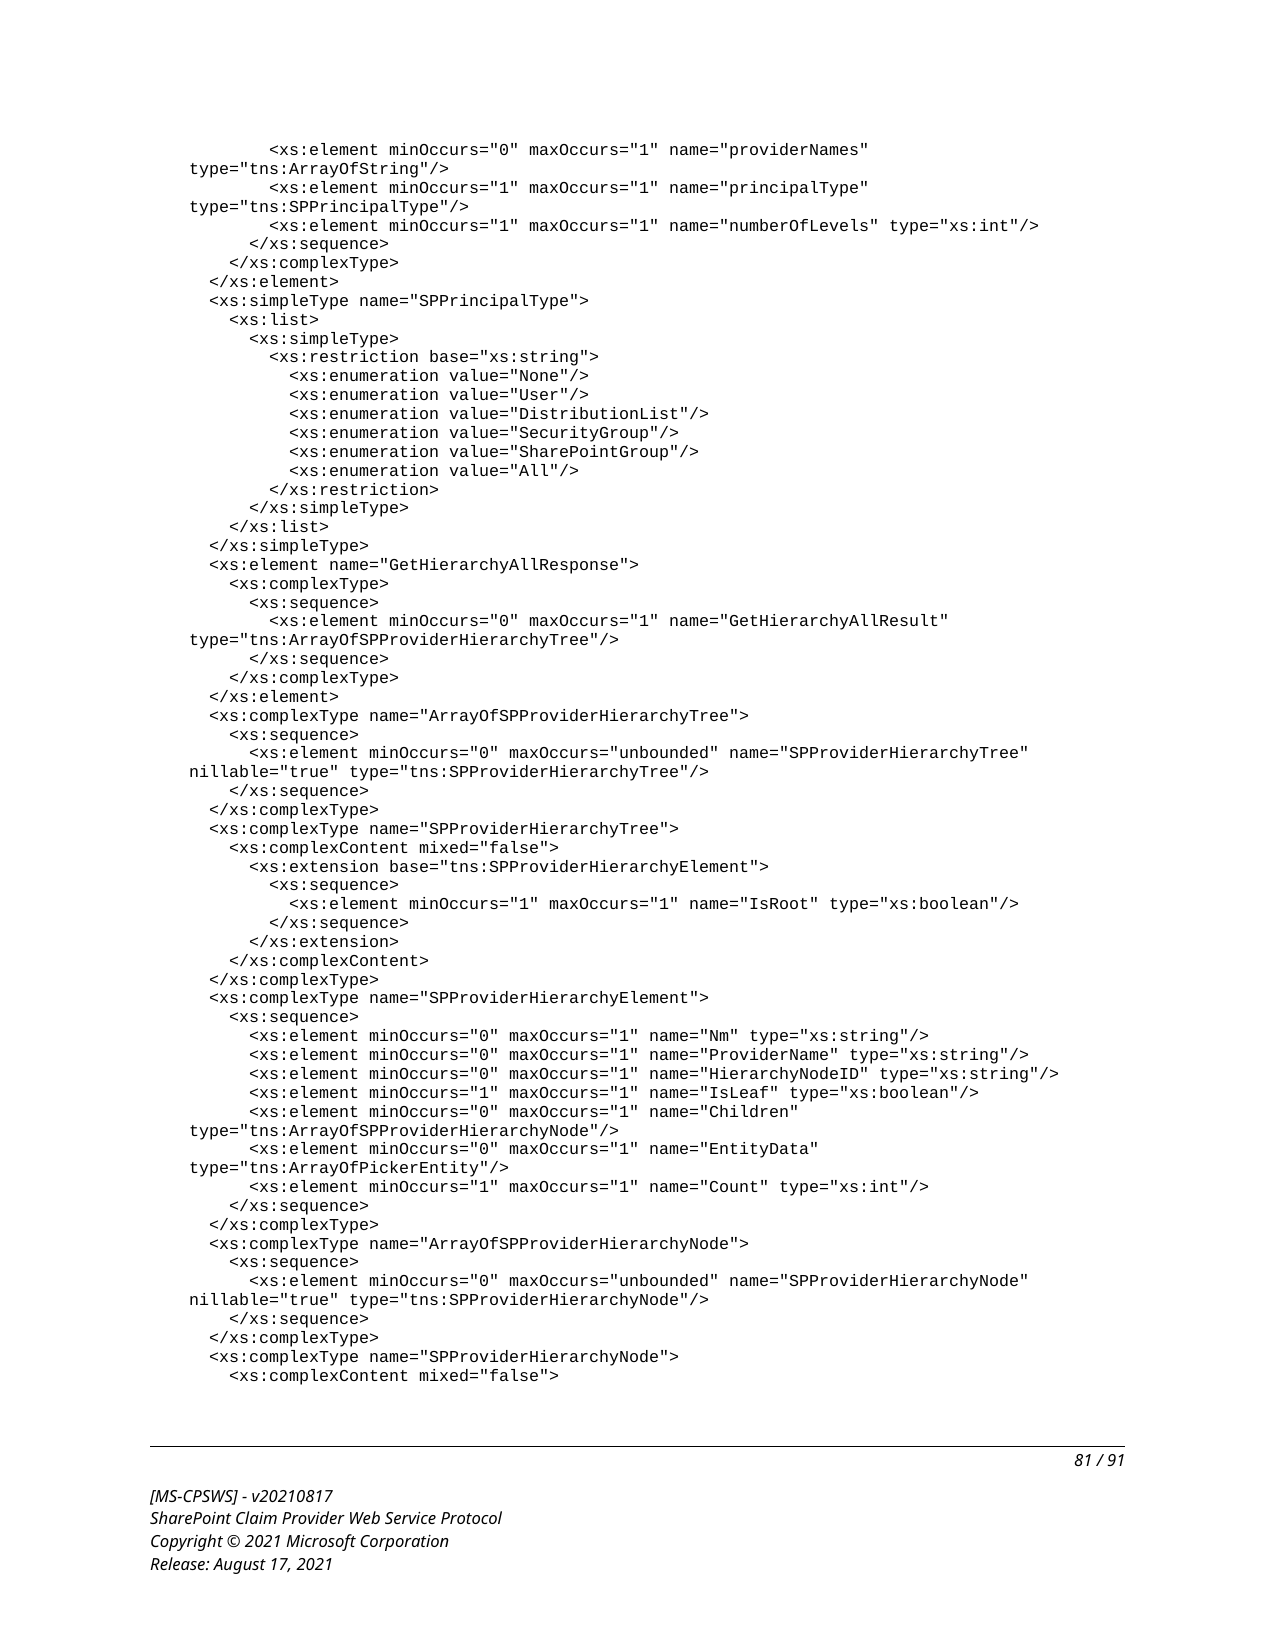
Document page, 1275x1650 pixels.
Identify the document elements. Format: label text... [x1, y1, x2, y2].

text </xs:complexType> [175, 240, 1137, 259]
text <xs:enumeration value="None"/> [175, 353, 1137, 372]
text <xs:enumeration value="SharePointGroup"/> [175, 429, 1137, 448]
text </xs:sequence> [175, 768, 1137, 787]
text <xs:sequence> [175, 712, 1137, 730]
text <xs:enumeration value="All"/> [175, 448, 1137, 466]
text <xs:element minOccurs="0" maxOccurs="unbounded" name="SPProviderHierarchyTree" nillable="true" type="tns:SPProviderHierarchyTree"/> [175, 730, 1137, 768]
text <xs:sequence> [175, 862, 1137, 881]
text </xs:element> [175, 674, 1137, 693]
text <xs:restriction base="xs:string"> [175, 334, 1137, 353]
text </xs:sequence> [175, 636, 1137, 655]
text <xs:simpleType> [175, 316, 1137, 334]
text <xs:enumeration value="DistributionList"/> [175, 391, 1137, 410]
text </xs:element> [175, 259, 1137, 278]
text </xs:simpleType> [175, 523, 1137, 542]
text <xs:enumeration value="SecurityGroup"/> [175, 410, 1137, 429]
text <xs:extension base="tns:SPProviderHierarchyElement"> [175, 843, 1137, 862]
text </xs:complexType> [175, 655, 1137, 674]
text <xs:enumeration value="User"/> [175, 372, 1137, 391]
text </xs:complexType> [175, 787, 1137, 806]
text <xs:simpleType name="SPPrincipalType"> [175, 278, 1137, 297]
text <xs:complexType name="SPProviderHierarchyTree"> [175, 806, 1137, 825]
text <xs:element minOccurs="0" maxOccurs="1" name="providerNames" type="tns:ArrayOfString"/> [175, 133, 1137, 165]
text <xs:complexType name="ArrayOfSPProviderHierarchyTree"> [175, 693, 1137, 712]
text </xs:list> [175, 504, 1137, 523]
text <xs:element minOccurs="0" maxOccurs="1" name="GetHierarchyAllResult" type="tns:ArrayOfSPProviderHierarchyTree"/> [175, 598, 1137, 636]
text <xs:complexContent mixed="false"> [175, 825, 1137, 843]
text </xs:sequence> [175, 221, 1137, 240]
text <xs:element minOccurs="1" maxOccurs="1" name="numberOfLevels" type="xs:int"/> [175, 202, 1137, 221]
text </xs:simpleType> [175, 485, 1137, 504]
text <xs:element minOccurs="1" maxOccurs="1" name="principalType" type="tns:SPPrincipalType"/> [175, 165, 1137, 202]
text <xs:element name="GetHierarchyAllResponse"> [175, 542, 1137, 561]
text <xs:sequence> [175, 579, 1137, 598]
text <xs:element minOccurs="1" maxOccurs="1" name="IsRoot" type="xs:boolean"/> [175, 881, 1137, 900]
text <xs:list> [175, 297, 1137, 316]
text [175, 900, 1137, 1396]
text </xs:restriction> [175, 466, 1137, 485]
text <xs:complexType> [175, 561, 1137, 579]
